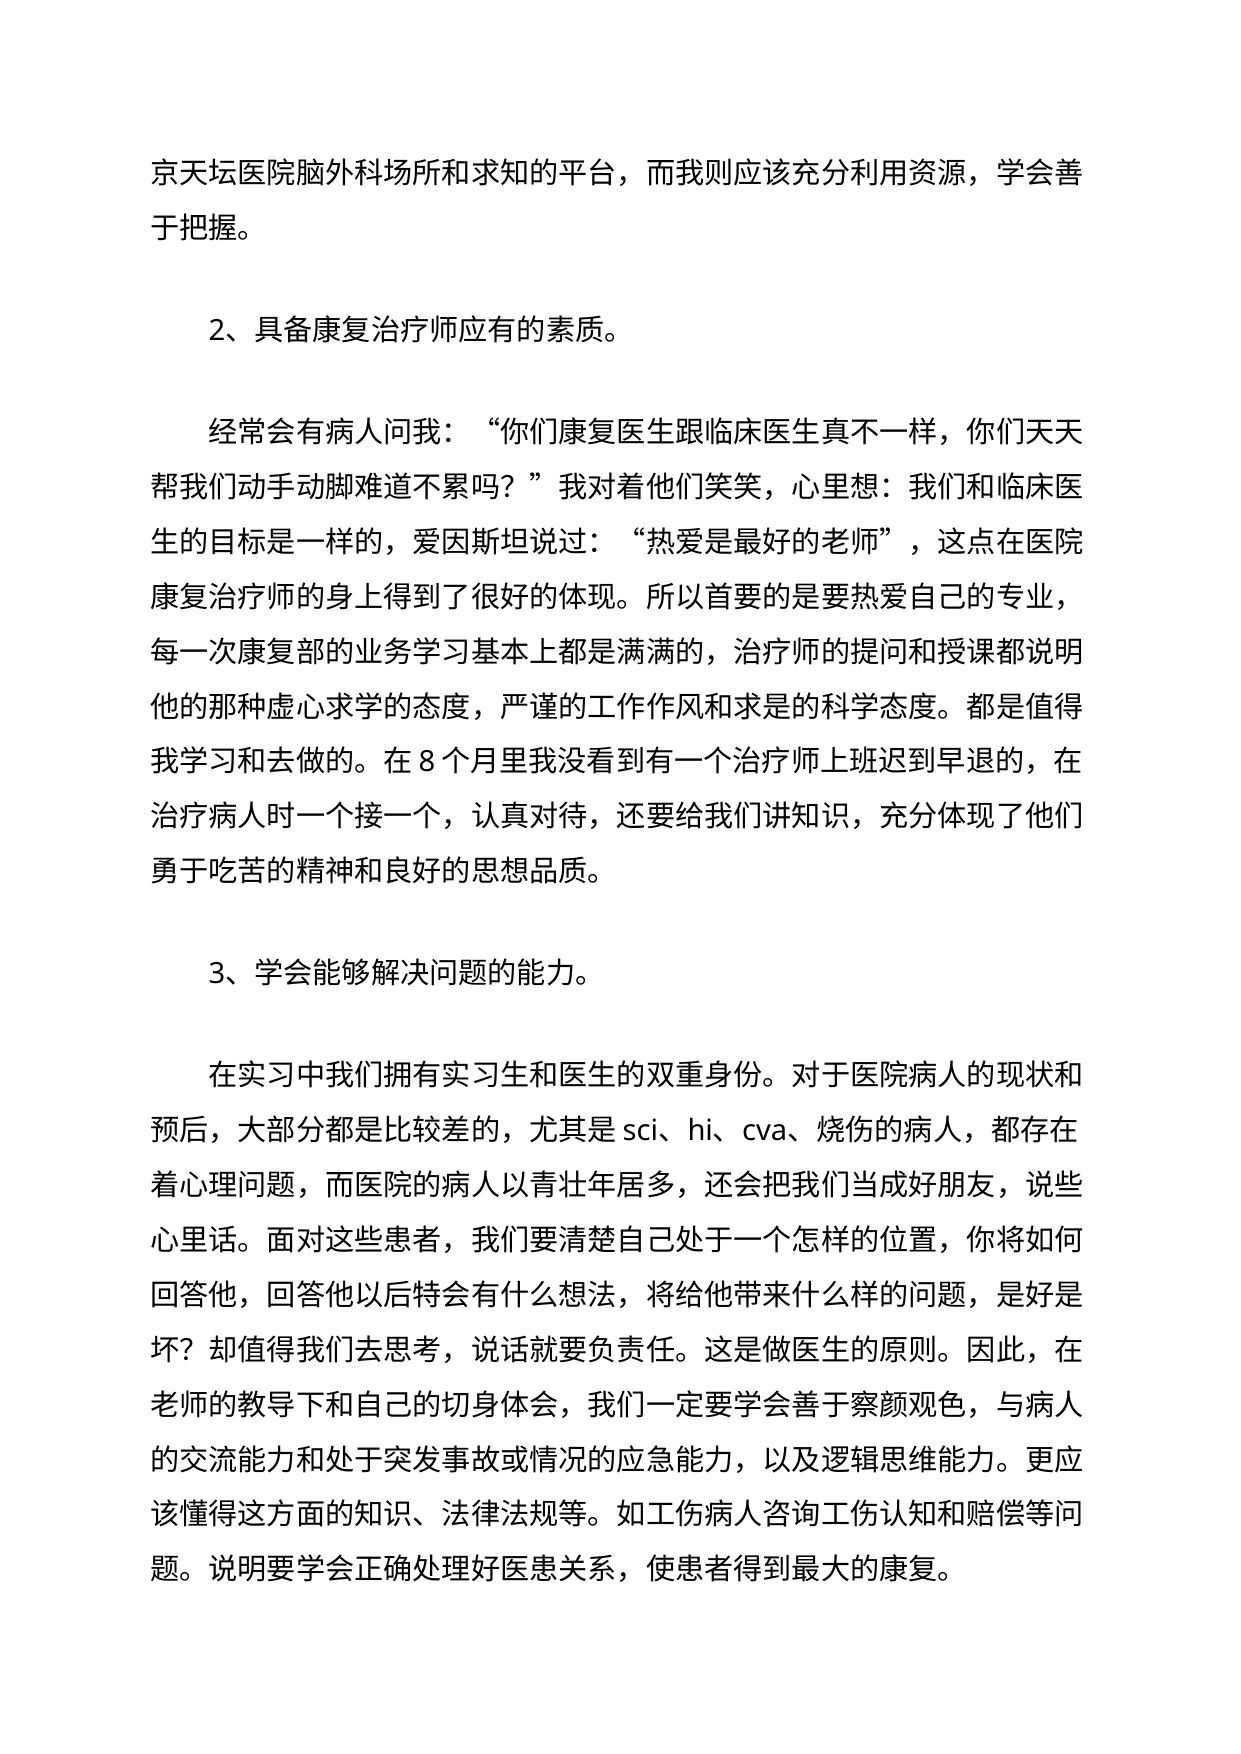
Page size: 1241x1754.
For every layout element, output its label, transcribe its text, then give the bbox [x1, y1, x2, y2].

text 经常会有病人问我：“你们康复医生跟临床医生真不一样，你们天天帮我们动手动脚难道不累吗？”我对着他们笑笑，心里想：我们和临床医生的目标是一样的，爱因斯坦说过：“热爱是最好的老师”，这点在医院康复治疗师的身上得到了很好的体现。所以首要的是要热爱自己的专业，每一次康复部的业务学习基本上都是满满的，治疗师的提问和授课都说明他的那种虚心求学的态度，严谨的工作作风和求是的科学态度。都是值得我学习和去做的。在8个月里我没看到有一个治疗师上班迟到早退的，在治疗病人时一个接一个，认真对待，还要给我们讲知识，充分体现了他们勇于吃苦的精神和良好的思想品质。 [150, 409, 1090, 890]
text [150, 150, 1090, 247]
text 3、学会能够解决问题的能力。 [150, 950, 1090, 992]
text 2、具备康复治疗师应有的素质。 [150, 307, 1090, 349]
text 在实习中我们拥有实习生和医生的双重身份。对于医院病人的现状和预后，大部分都是比较差的，尤其是sci、hi、cva、烧伤的病人，都存在着心理问题，而医院的病人以青壮年居多，还会把我们当成好朋友，说些心里话。面对这些患者，我们要清楚自己处于一个怎样的位置，你将如何回答他，回答他以后特会有什么想法，将给他带来什么样的问题，是好是坏？却值得我们去思考，说话就要负责任。这是做医生的原则。因此，在老师的教导下和自己的切身体会，我们一定要学会善于察颜观色，与病人的交流能力和处于突发事故或情况的应急能力，以及逻辑思维能力。更应该懂得这方面的知识、法律法规等。如工伤病人咨询工伤认知和赔偿等问题。说明要学会正确处理好医患关系，使患者得到最大的康复。 [150, 1052, 1090, 1588]
